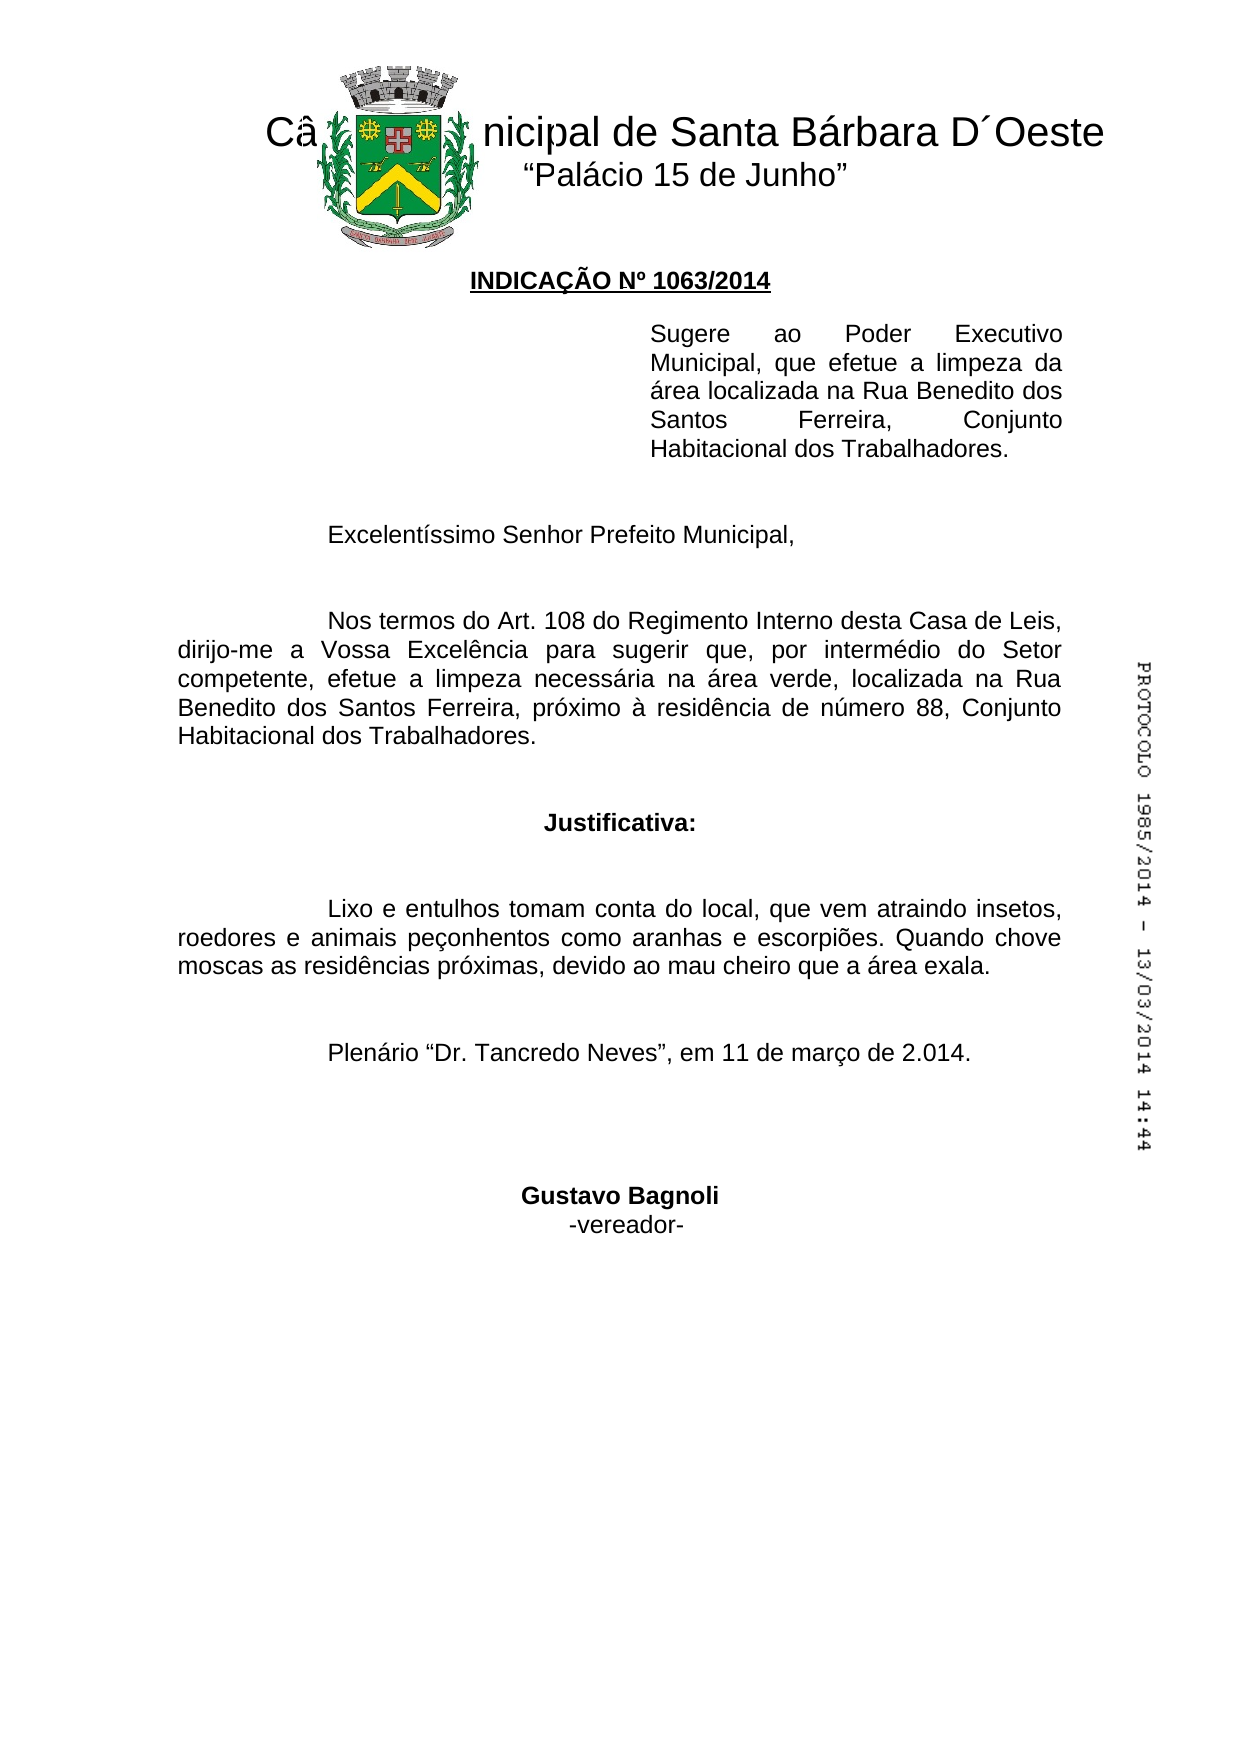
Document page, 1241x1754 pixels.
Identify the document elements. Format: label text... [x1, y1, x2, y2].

text Nos termos do Art. 108 do Regimento Interno desta Casa de Leis, dirijo-me a Vossa Excelência para sugerir que, por intermédio do Setor competente, efetue a limpeza necessária na área verde, localizada na Rua Benedito dos Santos Ferreira, próximo à residência de número 88, Conjunto Habitacional dos Trabalhadores. [177, 606, 1063, 750]
text Gustavo Bagnoli [177, 1181, 1063, 1210]
picture [316, 66, 485, 255]
text Plenário “Dr. Tancredo Neves”, em 11 de março de 2.014. [177, 1037, 1063, 1066]
picture [1110, 658, 1173, 1155]
text Lixo e entulhos tomam conta do local, que vem atraindo insetos, roedores e animais peçonhentos como aranhas e escorpiões. Quando chove moscas as residências próximas, devido ao mau cheiro que a área exala. [177, 894, 1063, 980]
text Sugere ao Poder Executivo Municipal, que efetue a limpeza da área localizada na Rua Benedito dos Santos Ferreira, Conjunto Habitacional dos Trabalhadores. [650, 319, 1063, 462]
text Justificativa: [177, 807, 1063, 836]
text -vereador- [177, 1210, 1063, 1239]
title INDICAÇÃO Nº 1063/2014 [177, 266, 1063, 294]
text Excelentíssimo Senhor Prefeito Municipal, [177, 520, 1063, 549]
